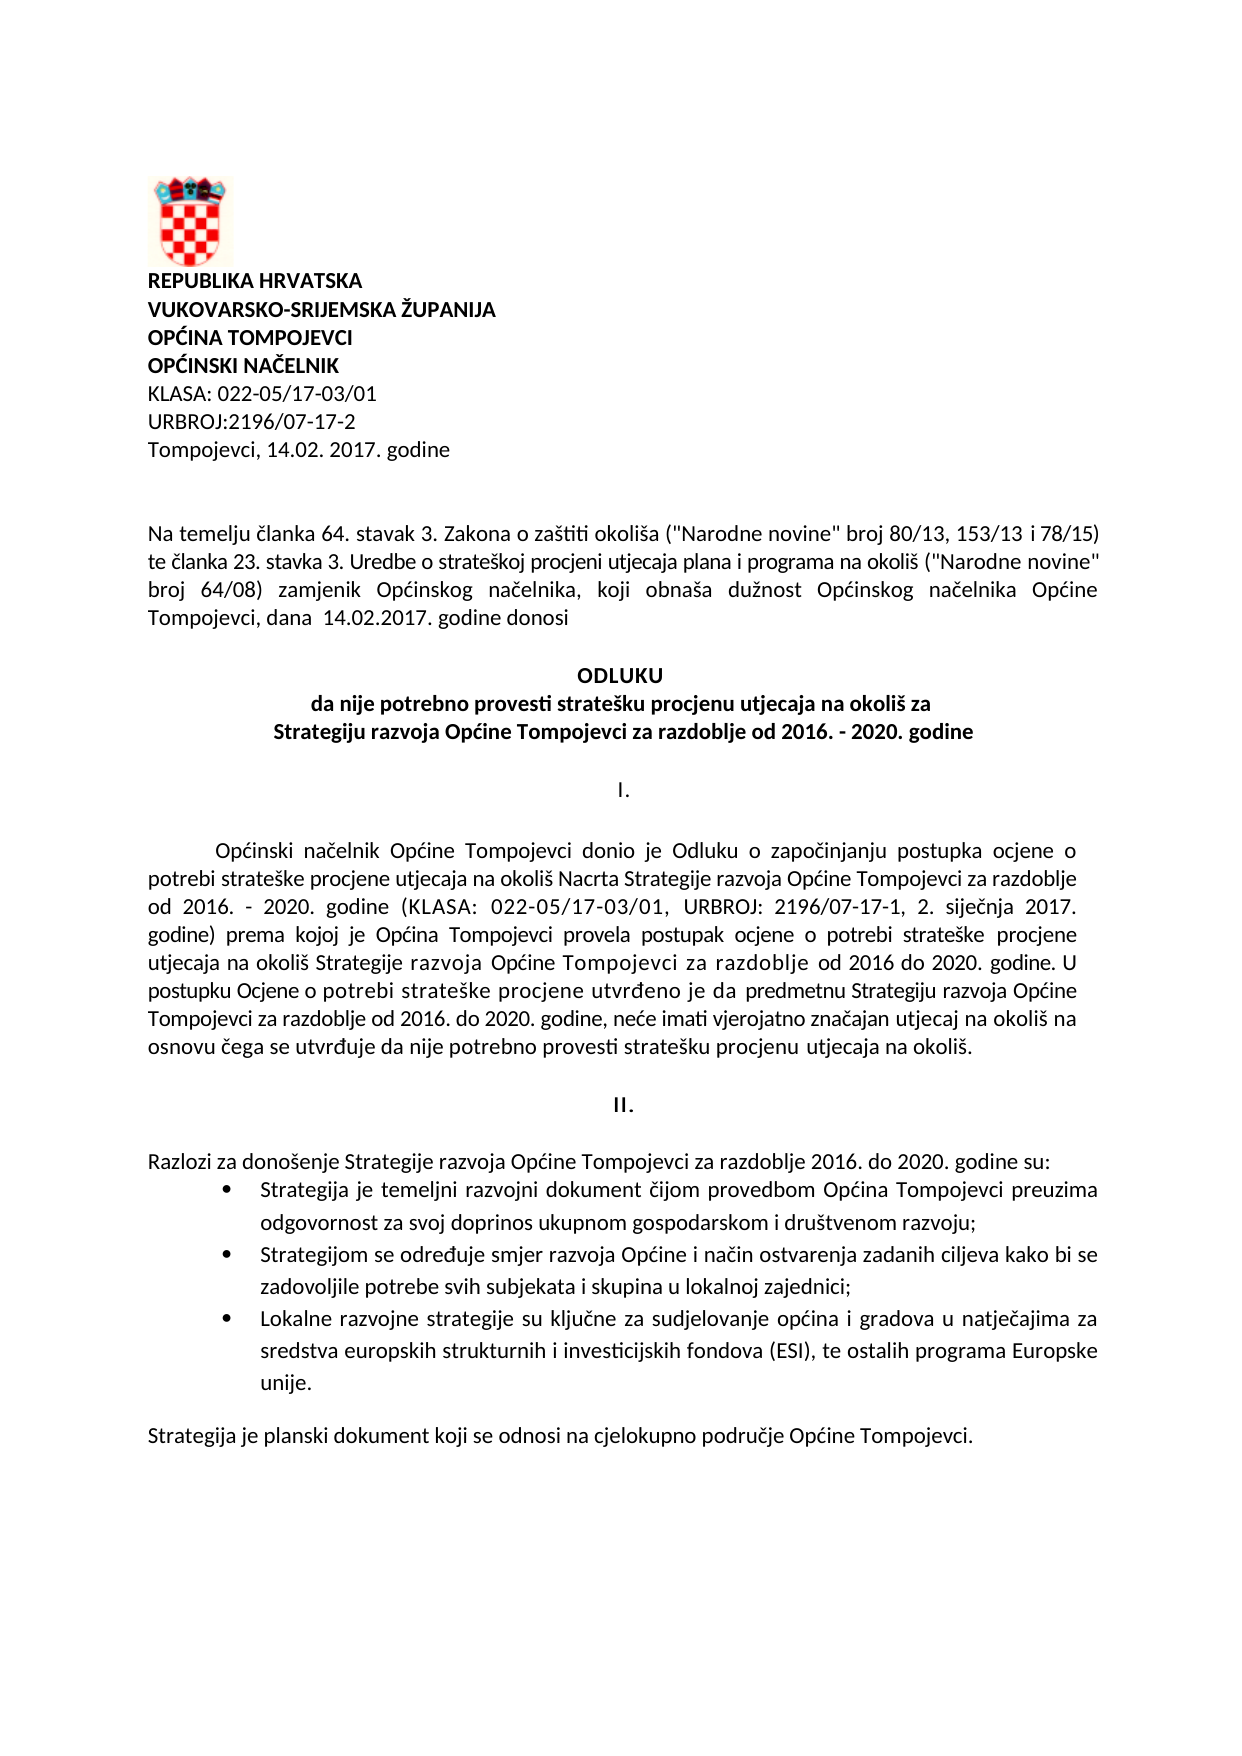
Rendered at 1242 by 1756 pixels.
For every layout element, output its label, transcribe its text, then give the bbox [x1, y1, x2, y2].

text II. [148, 1094, 1100, 1117]
text VUKOVARSKO-SRIJEMSKA ŽUPANIJA [148, 295, 1100, 323]
text URBROJ:2196/07-17-2 [148, 407, 1100, 435]
text Na temelju članka 64. stavak 3. Zakona o zaštiti okoliša ("Narodne novine" broj 80/13, 153/13 i 78/15) te članka 23. stavka 3. Uredbe o strateškoj procjeni utjecaja plana i programa na okoliš ("Narodne novine" broj 64/08) zamjenik Općinskog načelnika, koji obnaša dužnost Općinskog načelnika Općine Tompojevci, dana 14.02.2017. godine donosi [148, 519, 1100, 631]
list Strategija je temeljni razvojni dokument čijom provedbom Općina Tompojevci preuzima odgovornost za svoj doprinos ukupnom gospodarskom i društvenom razvoju; [223, 1175, 1100, 1236]
list Lokalne razvojne strategije su ključne za sudjelovanje općina i gradova u natječajima za sredstva europskih strukturnih i investicijskih fondova (ESI), te ostalih programa Europske unije. [223, 1304, 1100, 1397]
text Strategija je planski dokument koji se odnosi na cjelokupno područje Općine Tompojevci. [148, 1422, 1100, 1449]
text ODLUKU da nije potrebno provesti stratešku procjenu utjecaja na okoliš za Strategiju razvoja Općine Tompojevci za razdoblje od 2016. - 2020. godine [148, 661, 1100, 745]
list Strategijom se određuje smjer razvoja Općine i način ostvarenja zadanih ciljeva kako bi se zadovoljile potrebe svih subjekata i skupina u lokalnoj zajednici; [223, 1240, 1100, 1300]
text REPUBLIKA HRVATSKA [148, 267, 1100, 295]
text I. [148, 779, 1100, 802]
text OPĆINA TOMPOJEVCI [148, 323, 1100, 351]
text Općinski načelnik Općine Tompojevci donio je Odluku o započinjanju postupka ocjene o potrebi strateške procjene utjecaja na okoliš Nacrta Strategije razvoja Općine Tompojevci za razdoblje od 2016. - 2020. godine (KLASA: 022-05/17-03/01, URBROJ: 2196/07-17-1, 2. siječnja 2017. godine) prema kojoj je Općina Tompojevci provela postupak ocjene o potrebi strateške procjene utjecaja na okoliš Strategije razvoja Općine Tompojevci za razdoblje od 2016 do 2020. godine. U postupku Ocjene o potrebi strateške procjene utvrđeno je da predmetnu Strategiju razvoja Općine Tompojevci za razdoblje od 2016. do 2020. godine, neće imati vjerojatno značajan utjecaj na okoliš na osnovu čega se utvrđuje da nije potrebno provesti stratešku procjenu utjecaja na okoliš. [148, 836, 1077, 1060]
text Tompojevci, 14.02. 2017. godine [148, 435, 1100, 463]
text KLASA: 022-05/17-03/01 [148, 379, 1100, 407]
picture [147, 176, 234, 267]
text OPĆINSKI NAČELNIK [148, 351, 1100, 379]
text Razlozi za donošenje Strategije razvoja Općine Tompojevci za razdoblje 2016. do 2020. godine su: [148, 1147, 1100, 1175]
